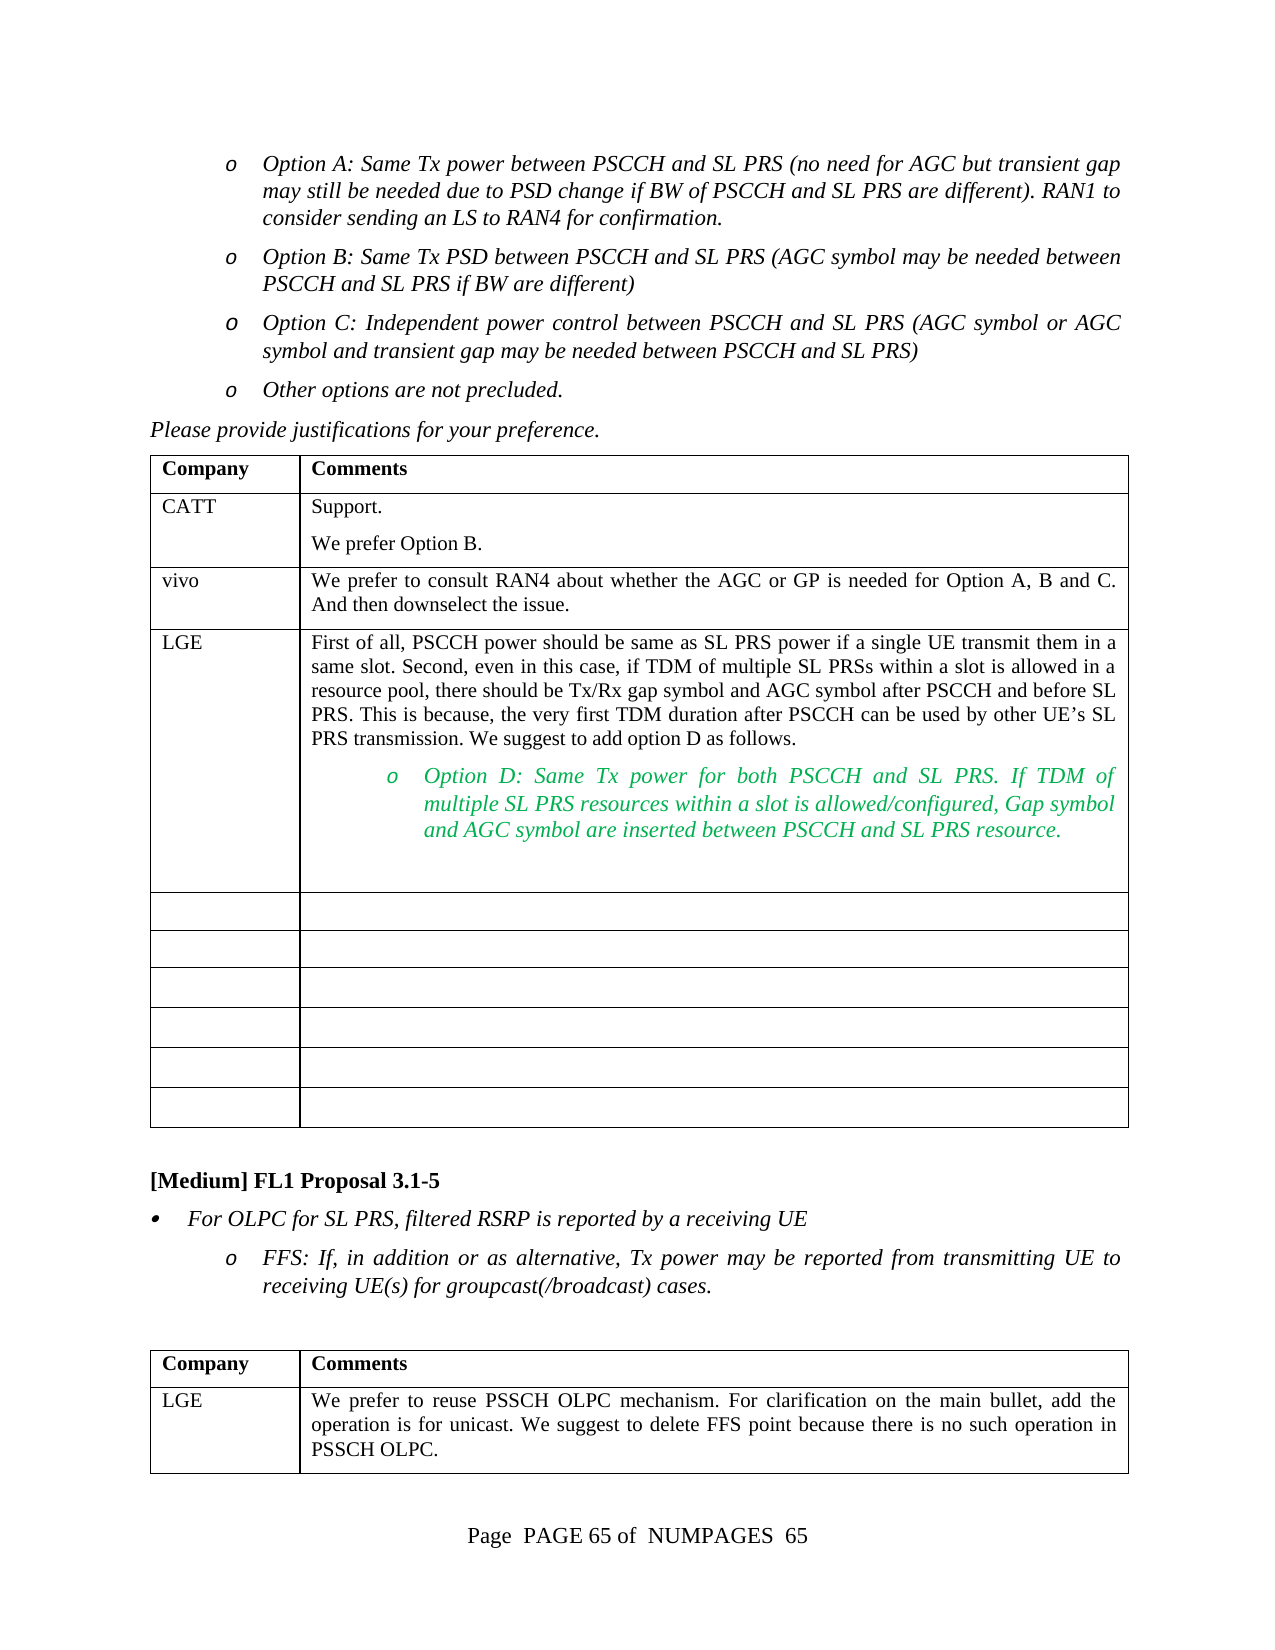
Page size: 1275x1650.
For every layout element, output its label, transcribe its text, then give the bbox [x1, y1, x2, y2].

table_header Company [151, 1351, 299, 1387]
table_cell [151, 968, 299, 1007]
table_cell [151, 1048, 299, 1087]
table_cell [301, 893, 1128, 929]
table_header Company [151, 456, 299, 493]
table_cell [301, 1388, 1128, 1473]
table_cell [151, 1088, 299, 1127]
table_header Comments [301, 1351, 1128, 1387]
table_header Comments [301, 456, 1128, 493]
table_cell [151, 1008, 299, 1047]
table_cell [301, 1088, 1128, 1127]
table_cell [301, 1048, 1128, 1087]
table_cell We prefer to consult RAN4 about whether the AGC or GP is needed for Option A, B and C. And then downselect the issue. [301, 568, 1128, 629]
table_cell [301, 968, 1128, 1007]
table_cell [301, 931, 1128, 967]
list Other options are not precluded. [225, 376, 1125, 404]
table_cell [151, 931, 299, 967]
text Please provide justifications for your preference. [150, 416, 1125, 443]
table_cell First of all, PSCCH power should be same as SL PRS power if a single UE transmit them in a same slot. Second, even in this case, if TDM of multiple SL PRSs within a slot is allowed in a resource pool, there should be Tx/Rx gap symbol and AGC symbol after PSCCH and before SL PRS. This is because, the very first TDM duration after PSCCH can be used by other UE’s SL PRS transmission. We suggest to add option D as follows. Option D: Same Tx power for both PSCCH and SL PRS. If TDM of multiple SL PRS resources within a slot is allowed/configured, Gap symbol and AGC symbol are inserted between PSCCH and SL PRS resource. [301, 630, 1128, 892]
list Option A: Same Tx power between PSCCH and SL PRS (no need for AGC but transient gap may still be needed due to PSD change if BW of PSCCH and SL PRS are different). RAN1 to consider sending an LS to RAN4 for confirmation. [225, 150, 1125, 230]
table_cell CATT [151, 494, 299, 567]
subtitle [Medium] FL1 Proposal 3.1-5 [150, 1167, 1125, 1193]
table_cell LGE [151, 630, 299, 892]
table_cell [301, 1008, 1128, 1047]
table_cell Support. We prefer Option B. [301, 494, 1128, 567]
list For OLPC for SL PRS, filtered RSRP is reported by a receiving UE [150, 1206, 1125, 1232]
list FFS: If, in addition or as alternative, Tx power may be reported from transmitting UE to receiving UE(s) for groupcast(/broadcast) cases. [225, 1244, 1125, 1298]
table_cell [151, 893, 299, 929]
list Option B: Same Tx PSD between PSCCH and SL PRS (AGC symbol may be needed between PSCCH and SL PRS if BW are different) [225, 243, 1125, 297]
table_cell LGE [151, 1388, 299, 1473]
list Option C: Independent power control between PSCCH and SL PRS (AGC symbol or AGC symbol and transient gap may be needed between PSCCH and SL PRS) [225, 309, 1125, 364]
table_cell vivo [151, 568, 299, 629]
